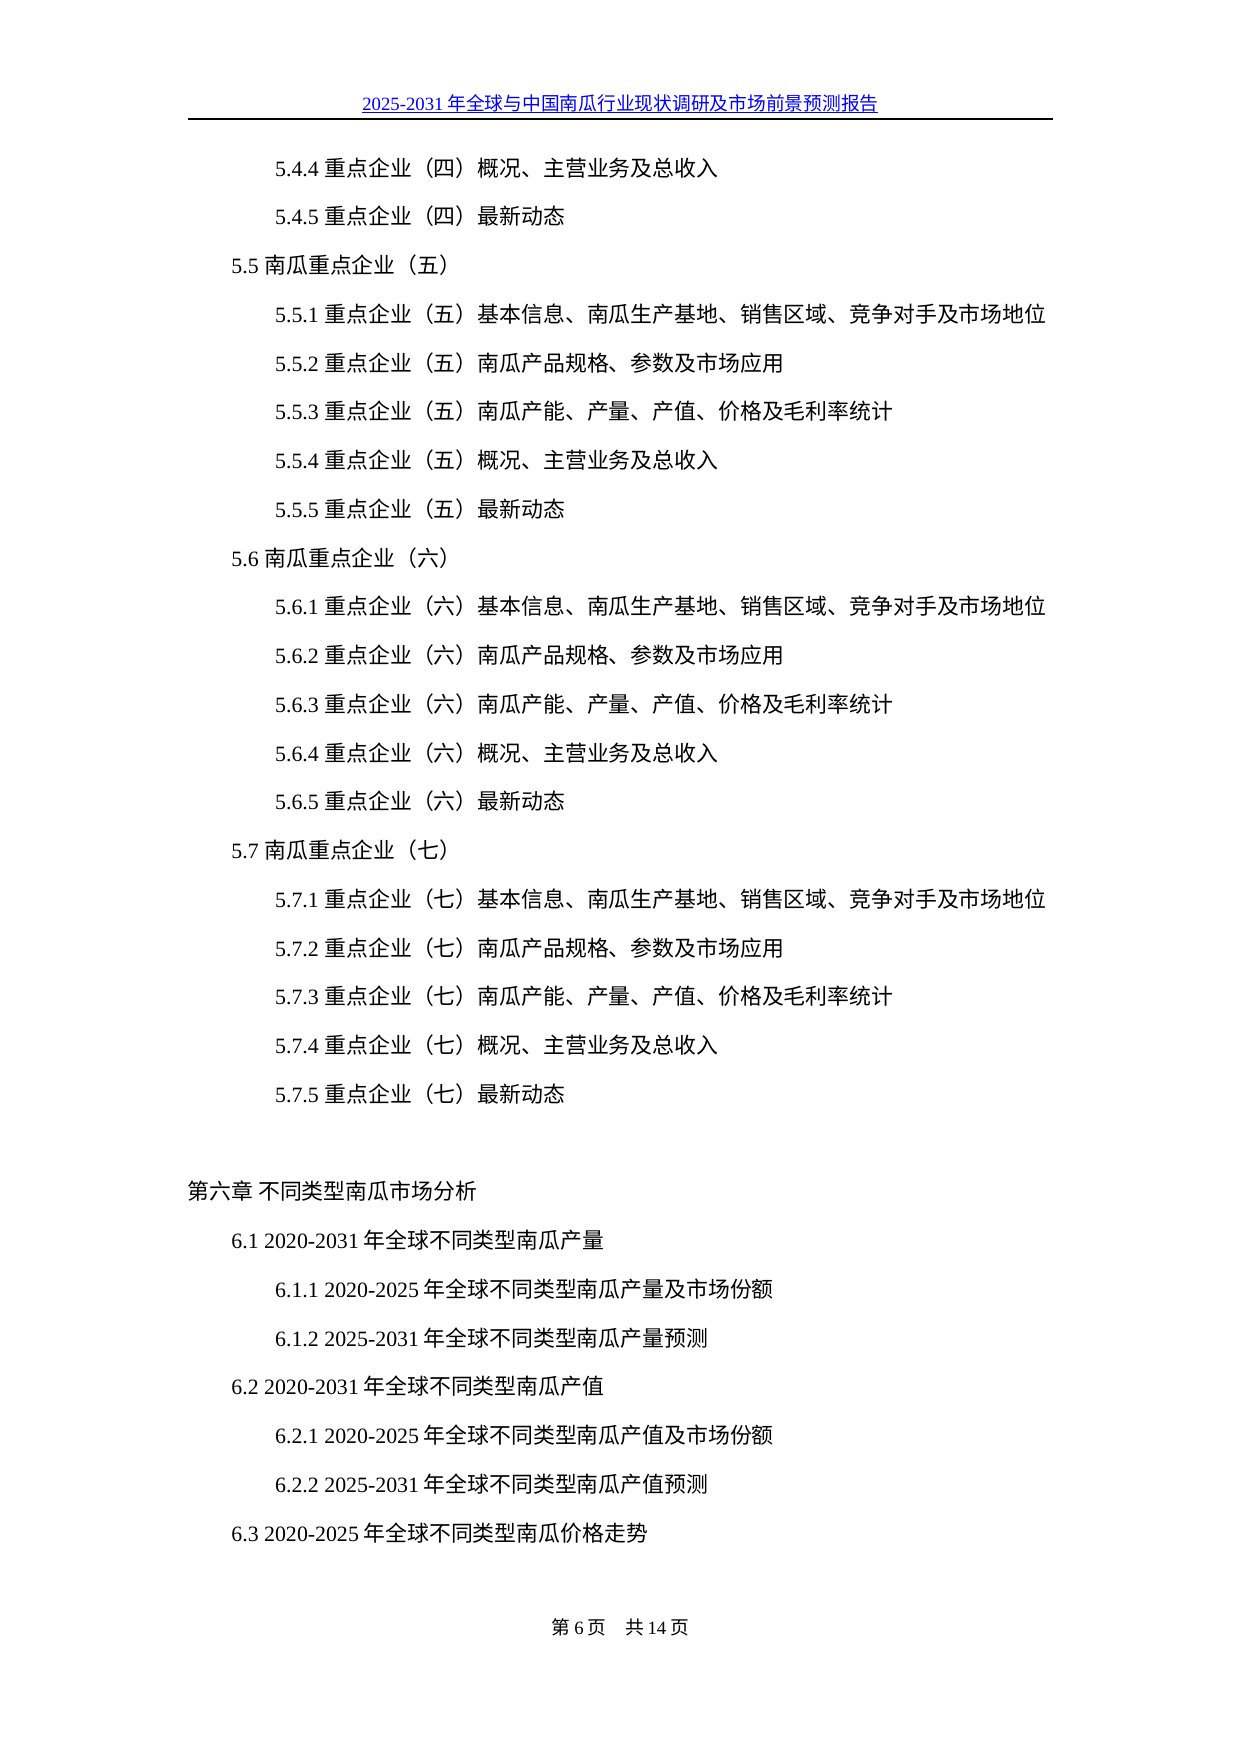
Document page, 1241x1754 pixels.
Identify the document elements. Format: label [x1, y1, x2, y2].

text [187, 150, 1053, 1548]
